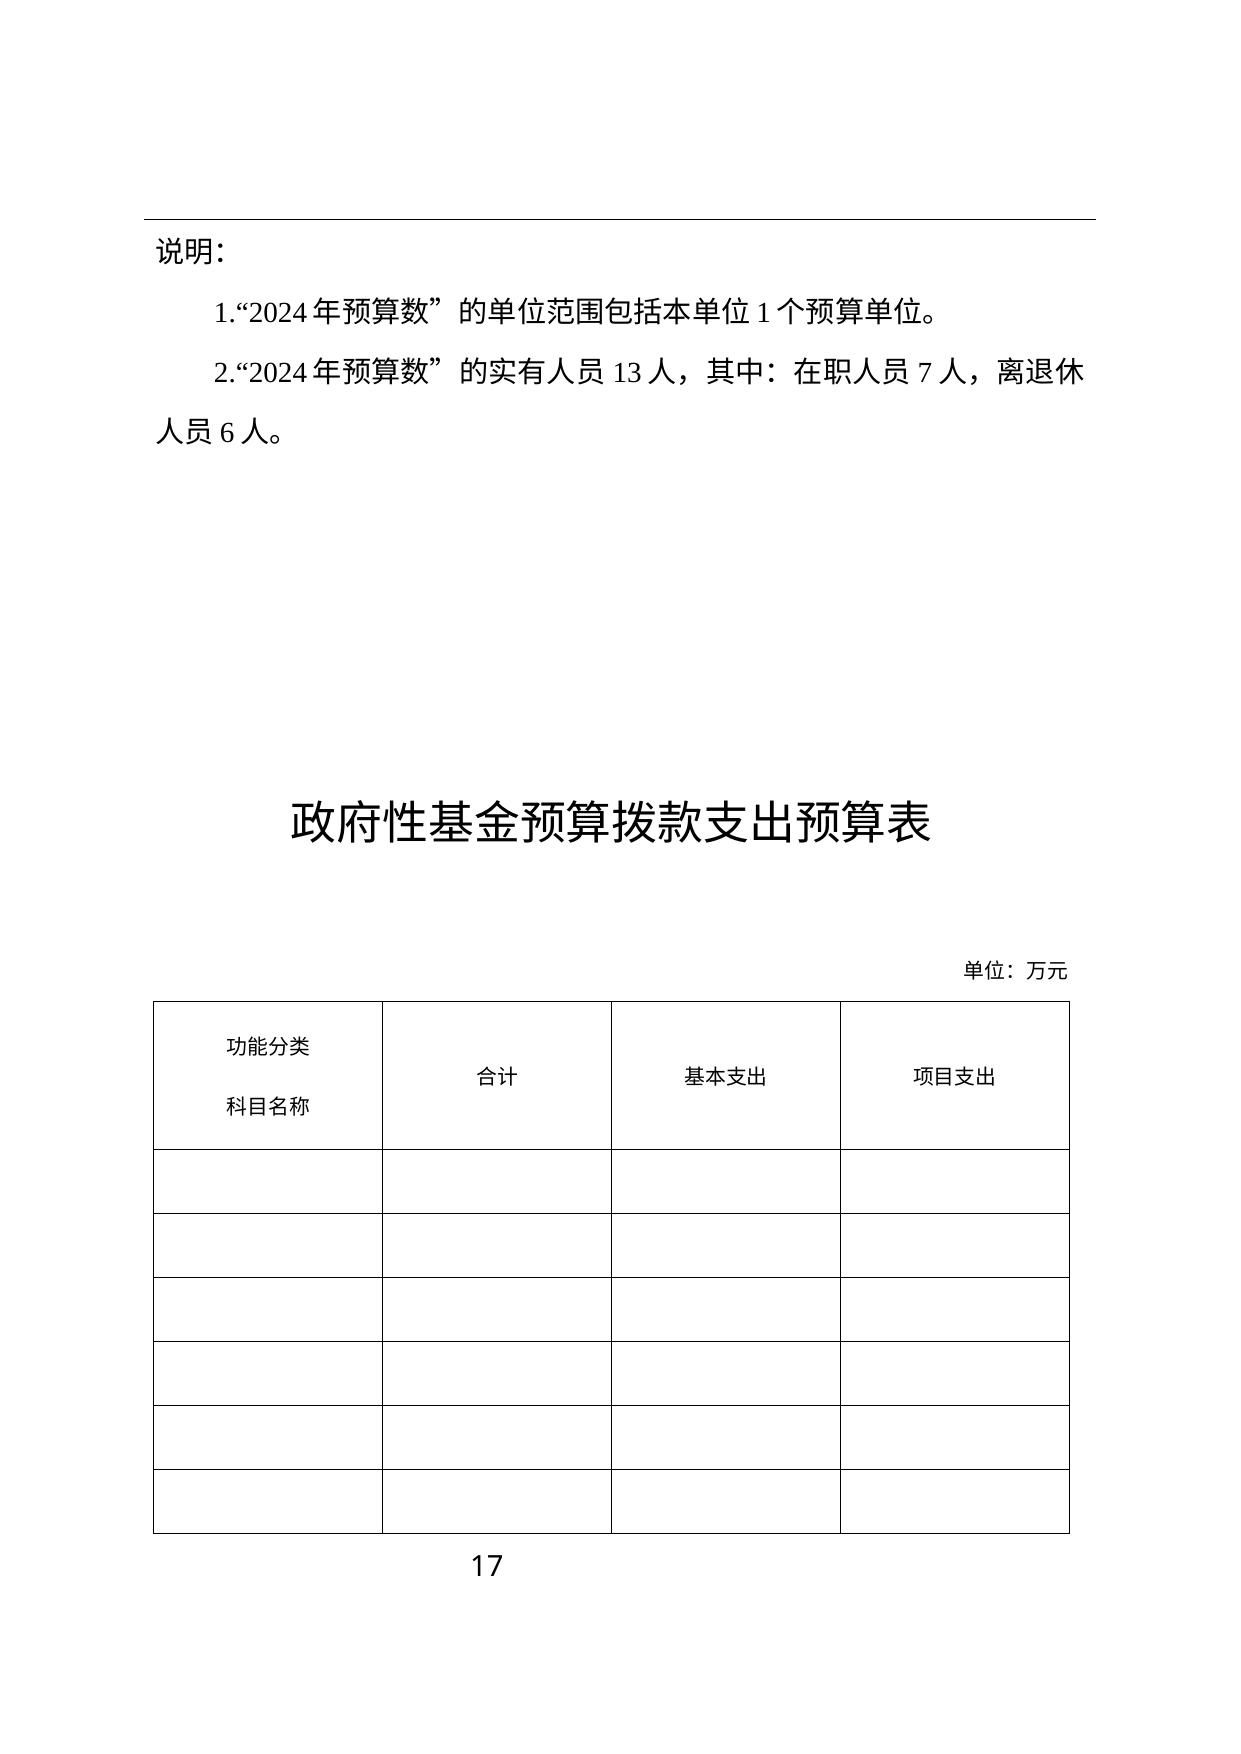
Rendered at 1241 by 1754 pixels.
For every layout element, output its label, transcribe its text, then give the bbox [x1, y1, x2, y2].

table_cell [154, 1406, 382, 1468]
table_cell [383, 1470, 611, 1532]
table_cell 项目支出 [841, 1002, 1069, 1149]
table_cell [383, 1214, 611, 1277]
table_cell [383, 1342, 611, 1404]
table_cell [841, 1278, 1069, 1341]
table_cell [612, 1150, 840, 1213]
table_cell [612, 1406, 840, 1468]
table_cell [841, 1470, 1069, 1532]
table_cell 功能分类 科目名称 [154, 1002, 382, 1149]
table_cell [612, 1214, 840, 1277]
table_cell 合计 [383, 1002, 611, 1149]
table_cell [154, 1150, 382, 1213]
table_cell [612, 1342, 840, 1404]
table_cell 基本支出 [612, 1002, 840, 1149]
table_cell [383, 1406, 611, 1468]
table_cell 说明： 1.“2024年预算数”的单位范围包括本单位1个预算单位。 2.“2024年预算数”的实有人员13人，其中：在职人员7人，离退休人员6人。 [144, 220, 1096, 459]
table_cell [612, 1278, 840, 1341]
table_cell [154, 1278, 382, 1341]
table_cell [612, 1470, 840, 1532]
table_header 政府性基金预算拨款支出预算表 单位：万元 [154, 759, 1069, 1001]
table_cell [383, 1278, 611, 1341]
table_cell [841, 1406, 1069, 1468]
table_cell [154, 1342, 382, 1404]
table_cell [154, 1214, 382, 1277]
table_cell [383, 1150, 611, 1213]
table_cell [841, 1342, 1069, 1404]
table_cell [154, 1470, 382, 1532]
table_cell [841, 1150, 1069, 1213]
table_cell [841, 1214, 1069, 1277]
